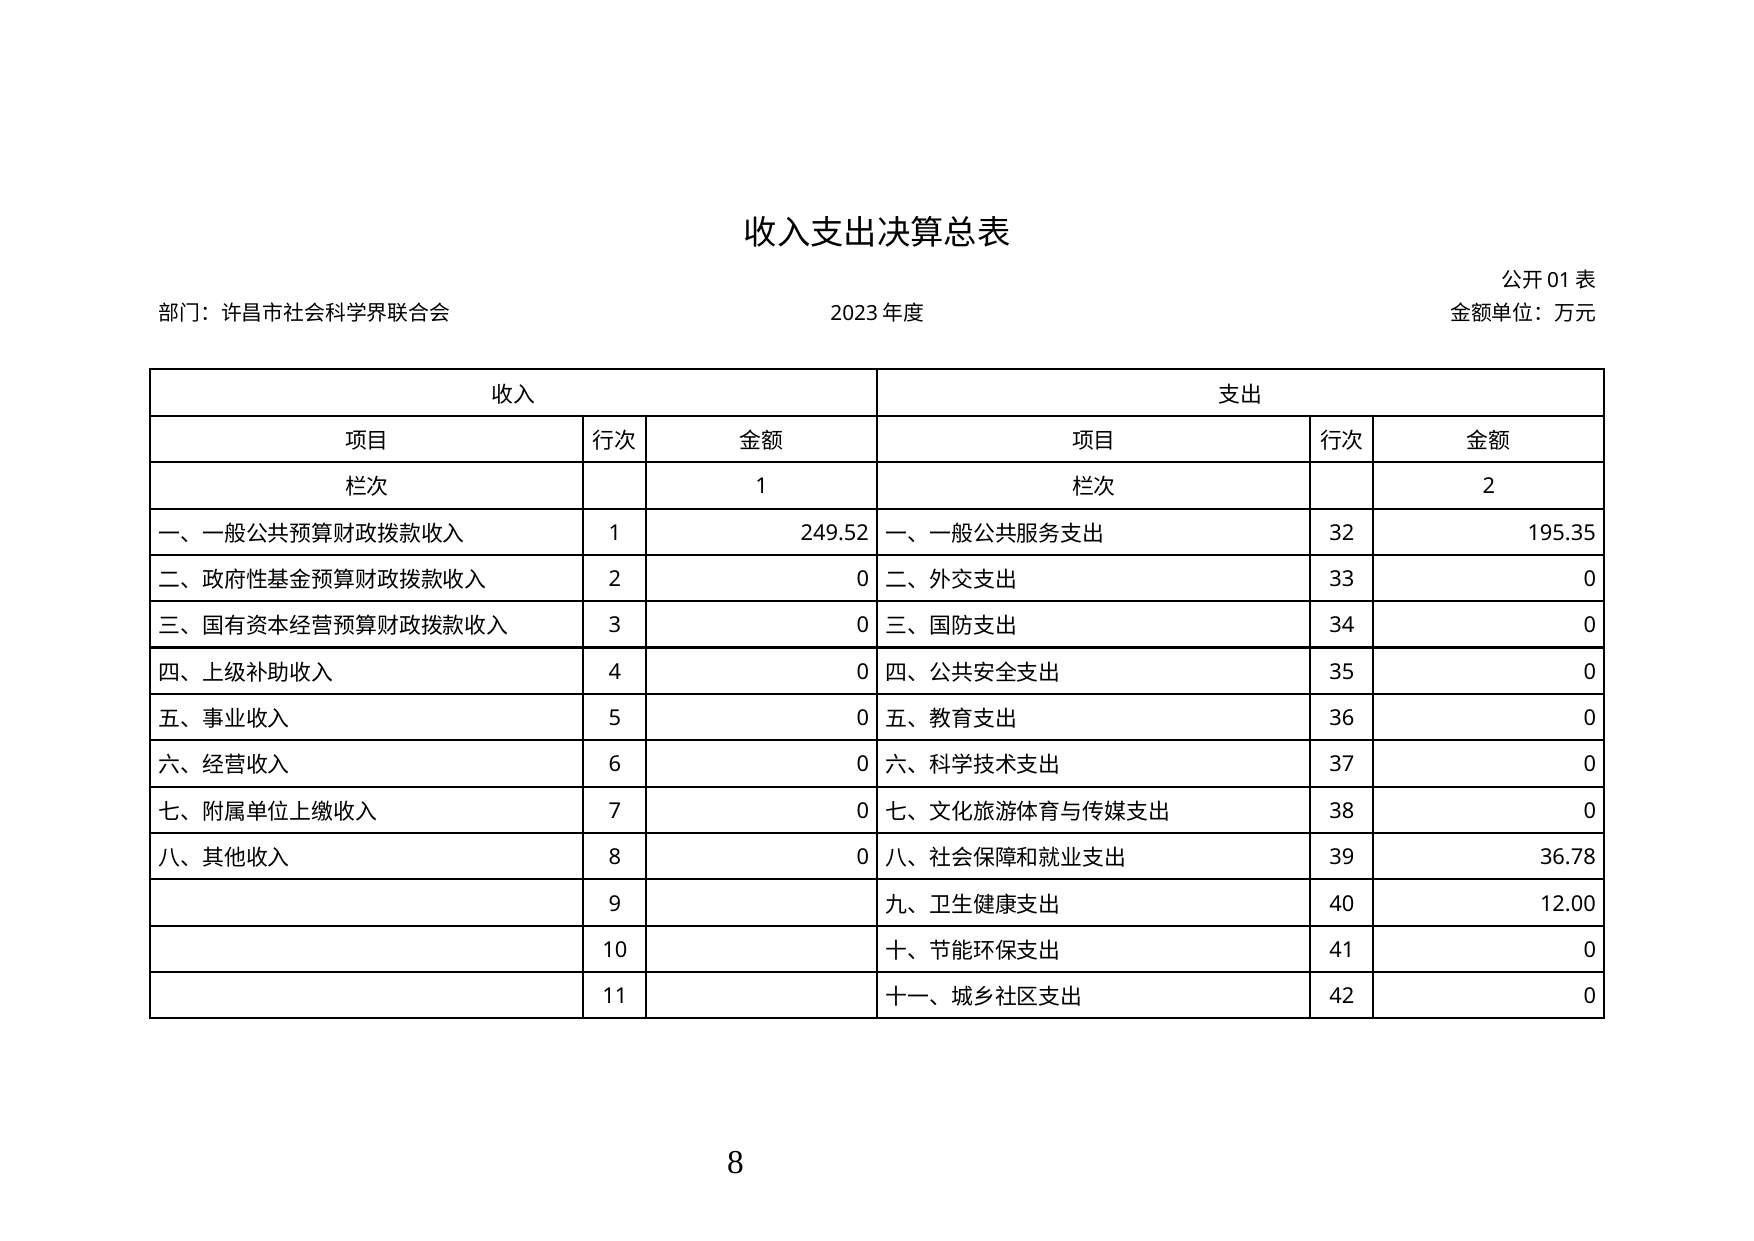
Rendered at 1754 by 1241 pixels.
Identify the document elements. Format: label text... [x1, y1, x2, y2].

table_cell 0 [1374, 649, 1603, 693]
table_cell [584, 463, 645, 507]
table_cell 0 [1374, 556, 1603, 600]
table_cell 5 [584, 695, 645, 739]
table_cell 项目 [878, 417, 1309, 461]
table_cell 1 [584, 510, 645, 554]
table_cell 36.78 [1374, 834, 1603, 878]
table_cell 行次 [1311, 417, 1372, 461]
table_cell 32 [1311, 510, 1372, 554]
table_cell 195.35 [1374, 510, 1603, 554]
table_header 收入 [151, 370, 876, 415]
table_cell 0 [1374, 695, 1603, 739]
table_cell 四、公共安全支出 [878, 649, 1309, 693]
table_cell 栏次 [151, 463, 582, 507]
table_cell 三、国有资本经营预算财政拨款收入 [151, 602, 582, 646]
table_cell 八、其他收入 [151, 834, 582, 878]
table_cell 1 [647, 463, 876, 507]
table_cell [647, 880, 876, 924]
table_cell 37 [1311, 741, 1372, 786]
table_cell 金额单位：万元 [981, 295, 1604, 328]
table_cell 十、节能环保支出 [878, 927, 1309, 971]
table_cell 金额 [647, 417, 876, 461]
table_cell 2 [1374, 463, 1603, 507]
table_cell 0 [1374, 741, 1603, 786]
table_cell 0 [647, 602, 876, 646]
table_cell 六、科学技术支出 [878, 741, 1309, 786]
table_cell 249.52 [647, 510, 876, 554]
text 收入支出决算总表 [150, 198, 1604, 263]
table_cell 36 [1311, 695, 1372, 739]
table_cell 38 [1311, 788, 1372, 832]
table_cell 11 [584, 973, 645, 1017]
table_cell 35 [1311, 649, 1372, 693]
table_cell 行次 [584, 417, 645, 461]
table_cell 10 [584, 927, 645, 971]
table_cell 0 [1374, 602, 1603, 646]
table_cell 42 [1311, 973, 1372, 1017]
table_cell 金额 [1374, 417, 1603, 461]
table_cell 2023年度 [773, 295, 981, 328]
table_cell 七、附属单位上缴收入 [151, 788, 582, 832]
table_cell 九、卫生健康支出 [878, 880, 1309, 924]
table_cell 2 [584, 556, 645, 600]
table_cell 十一、城乡社区支出 [878, 973, 1309, 1017]
table_cell 3 [584, 602, 645, 646]
table_cell 40 [1311, 880, 1372, 924]
table_cell 39 [1311, 834, 1372, 878]
table_cell 7 [584, 788, 645, 832]
table_cell 0 [1374, 927, 1603, 971]
table_header 支出 [878, 370, 1603, 415]
table_cell 三、国防支出 [878, 602, 1309, 646]
table_cell 八、社会保障和就业支出 [878, 834, 1309, 878]
table_cell 0 [647, 649, 876, 693]
table_cell 栏次 [878, 463, 1309, 507]
table_cell [151, 973, 582, 1017]
table_cell 六、经营收入 [151, 741, 582, 786]
table_cell 6 [584, 741, 645, 786]
table_cell 二、外交支出 [878, 556, 1309, 600]
table_cell 四、上级补助收入 [151, 649, 582, 693]
table_cell 0 [1374, 973, 1603, 1017]
table_cell [647, 927, 876, 971]
table_cell 0 [647, 788, 876, 832]
table_cell 12.00 [1374, 880, 1603, 924]
table_cell 二、政府性基金预算财政拨款收入 [151, 556, 582, 600]
table_cell 五、教育支出 [878, 695, 1309, 739]
table_cell 0 [1374, 788, 1603, 832]
table_cell 9 [584, 880, 645, 924]
table_cell 部门：许昌市社会科学界联合会 [150, 295, 773, 328]
table_cell [151, 927, 582, 971]
table_cell 33 [1311, 556, 1372, 600]
table_cell 4 [584, 649, 645, 693]
table_cell 项目 [151, 417, 582, 461]
table_cell 41 [1311, 927, 1372, 971]
table_cell 0 [647, 556, 876, 600]
table_cell 五、事业收入 [151, 695, 582, 739]
table_cell 8 [584, 834, 645, 878]
table_cell 0 [647, 741, 876, 786]
table_cell 一、一般公共服务支出 [878, 510, 1309, 554]
table_cell [151, 880, 582, 924]
table_cell 七、文化旅游体育与传媒支出 [878, 788, 1309, 832]
table_cell [647, 973, 876, 1017]
table_cell 34 [1311, 602, 1372, 646]
table_header 公开01表 [150, 263, 1604, 295]
table_cell [1311, 463, 1372, 507]
table_cell 0 [647, 695, 876, 739]
table_cell 0 [647, 834, 876, 878]
table_cell 一、一般公共预算财政拨款收入 [151, 510, 582, 554]
